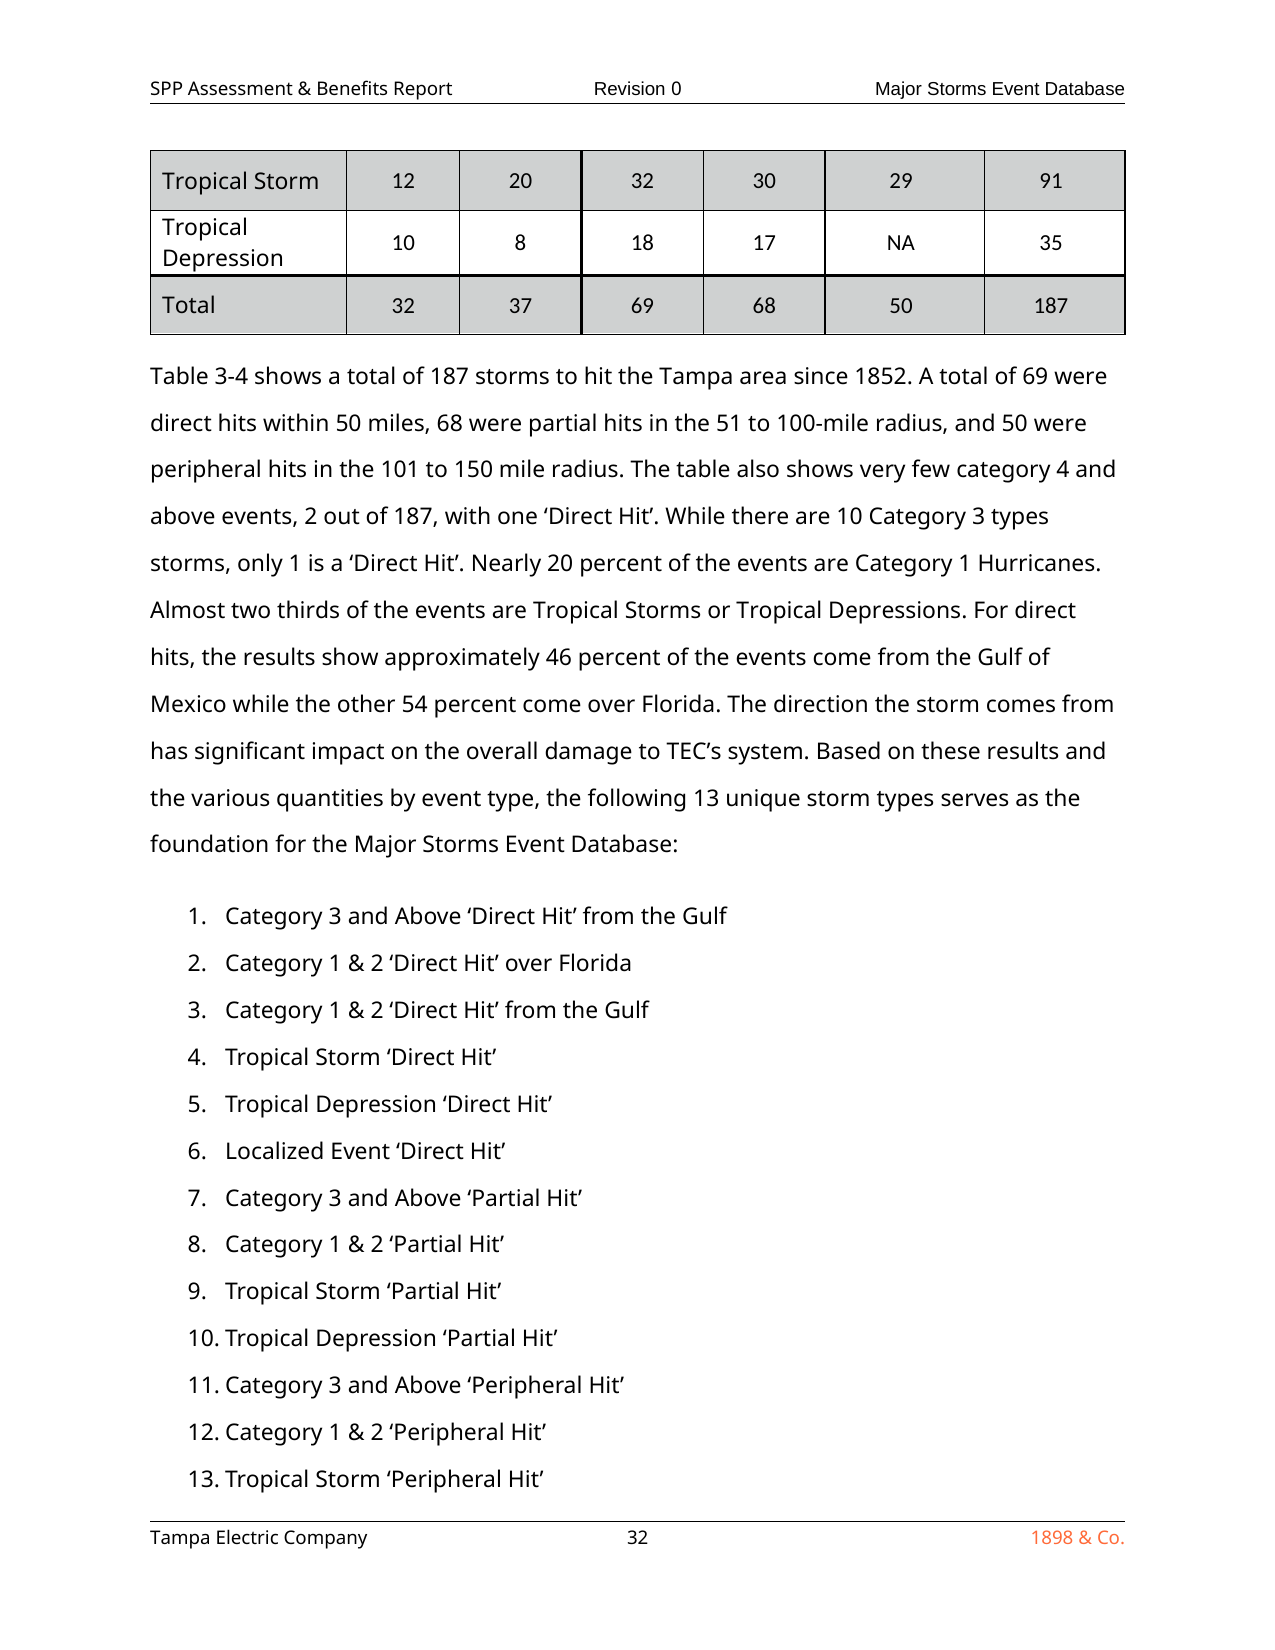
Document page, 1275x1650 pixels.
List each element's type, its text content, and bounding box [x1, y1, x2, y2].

table_cell 32 [583, 151, 703, 210]
table_cell 30 [704, 151, 824, 210]
table_cell 50 [826, 277, 984, 333]
list Category 1 & 2 ‘Partial Hit’ [187, 1228, 1125, 1259]
table_cell 37 [460, 277, 580, 333]
table_cell Tropical Depression [151, 211, 346, 273]
table_cell 10 [347, 211, 459, 273]
list Tropical Storm ‘Direct Hit’ [187, 1041, 1125, 1072]
text Table 3-1 shows a total of 187 storms to hit the Tampa area since 1852. A total of 69 were direct hits within 50 miles, 68 were partial hits in the 51 to 100-mile radius, and 50 were peripheral hits in the 101 to 150 mile radius. The table also shows very few category 4 and above events, 2 out of 187, with one ‘Direct Hit’. While there are 10 Category 3 types storms, only 1 is a ‘Direct Hit’. Nearly 20 percent of the events are Category 1 Hurricanes. Almost two thirds of the events are Tropical Storms or Tropical Depressions. For direct hits, the results show approximately 46 percent of the events come from the Gulf of Mexico while the other 54 percent come over Florida. The direction the storm comes from has significant impact on the overall damage to TEC’s system. Based on these results and the various quantities by event type, the following 13 unique storm types serves as the foundation for the Major Storms Event Database: [150, 359, 1125, 859]
table_cell 35 [985, 211, 1124, 273]
list Localized Event ‘Direct Hit’ [187, 1134, 1125, 1166]
list Tropical Depression ‘Partial Hit’ [187, 1322, 1125, 1353]
table_cell 20 [460, 151, 580, 210]
table_cell 12 [347, 151, 459, 210]
list Category 3 and Above ‘Peripheral Hit’ [187, 1369, 1125, 1400]
list Category 1 & 2 ‘Direct Hit’ over Florida [187, 947, 1125, 978]
table_cell 18 [583, 211, 703, 273]
list Tropical Depression ‘Direct Hit’ [187, 1088, 1125, 1119]
table_cell 29 [826, 151, 984, 210]
table_cell Total [151, 277, 346, 333]
table_cell 8 [460, 211, 580, 273]
table_cell 32 [347, 277, 459, 333]
list Category 1 & 2 ‘Peripheral Hit’ [187, 1416, 1125, 1447]
table_cell NA [826, 211, 984, 273]
list Tropical Storm ‘Peripheral Hit’ [187, 1463, 1125, 1494]
list Category 3 and Above ‘Partial Hit’ [187, 1181, 1125, 1213]
table_cell 68 [704, 277, 824, 333]
list Category 3 and Above ‘Direct Hit’ from the Gulf [187, 900, 1125, 931]
table_cell 187 [985, 277, 1124, 333]
table_cell 17 [704, 211, 824, 273]
list Tropical Storm ‘Partial Hit’ [187, 1275, 1125, 1306]
table_cell 91 [985, 151, 1124, 210]
list Category 1 & 2 ‘Direct Hit’ from the Gulf [187, 994, 1125, 1025]
table_cell Tropical Storm [151, 151, 346, 210]
table_cell 69 [583, 277, 703, 333]
